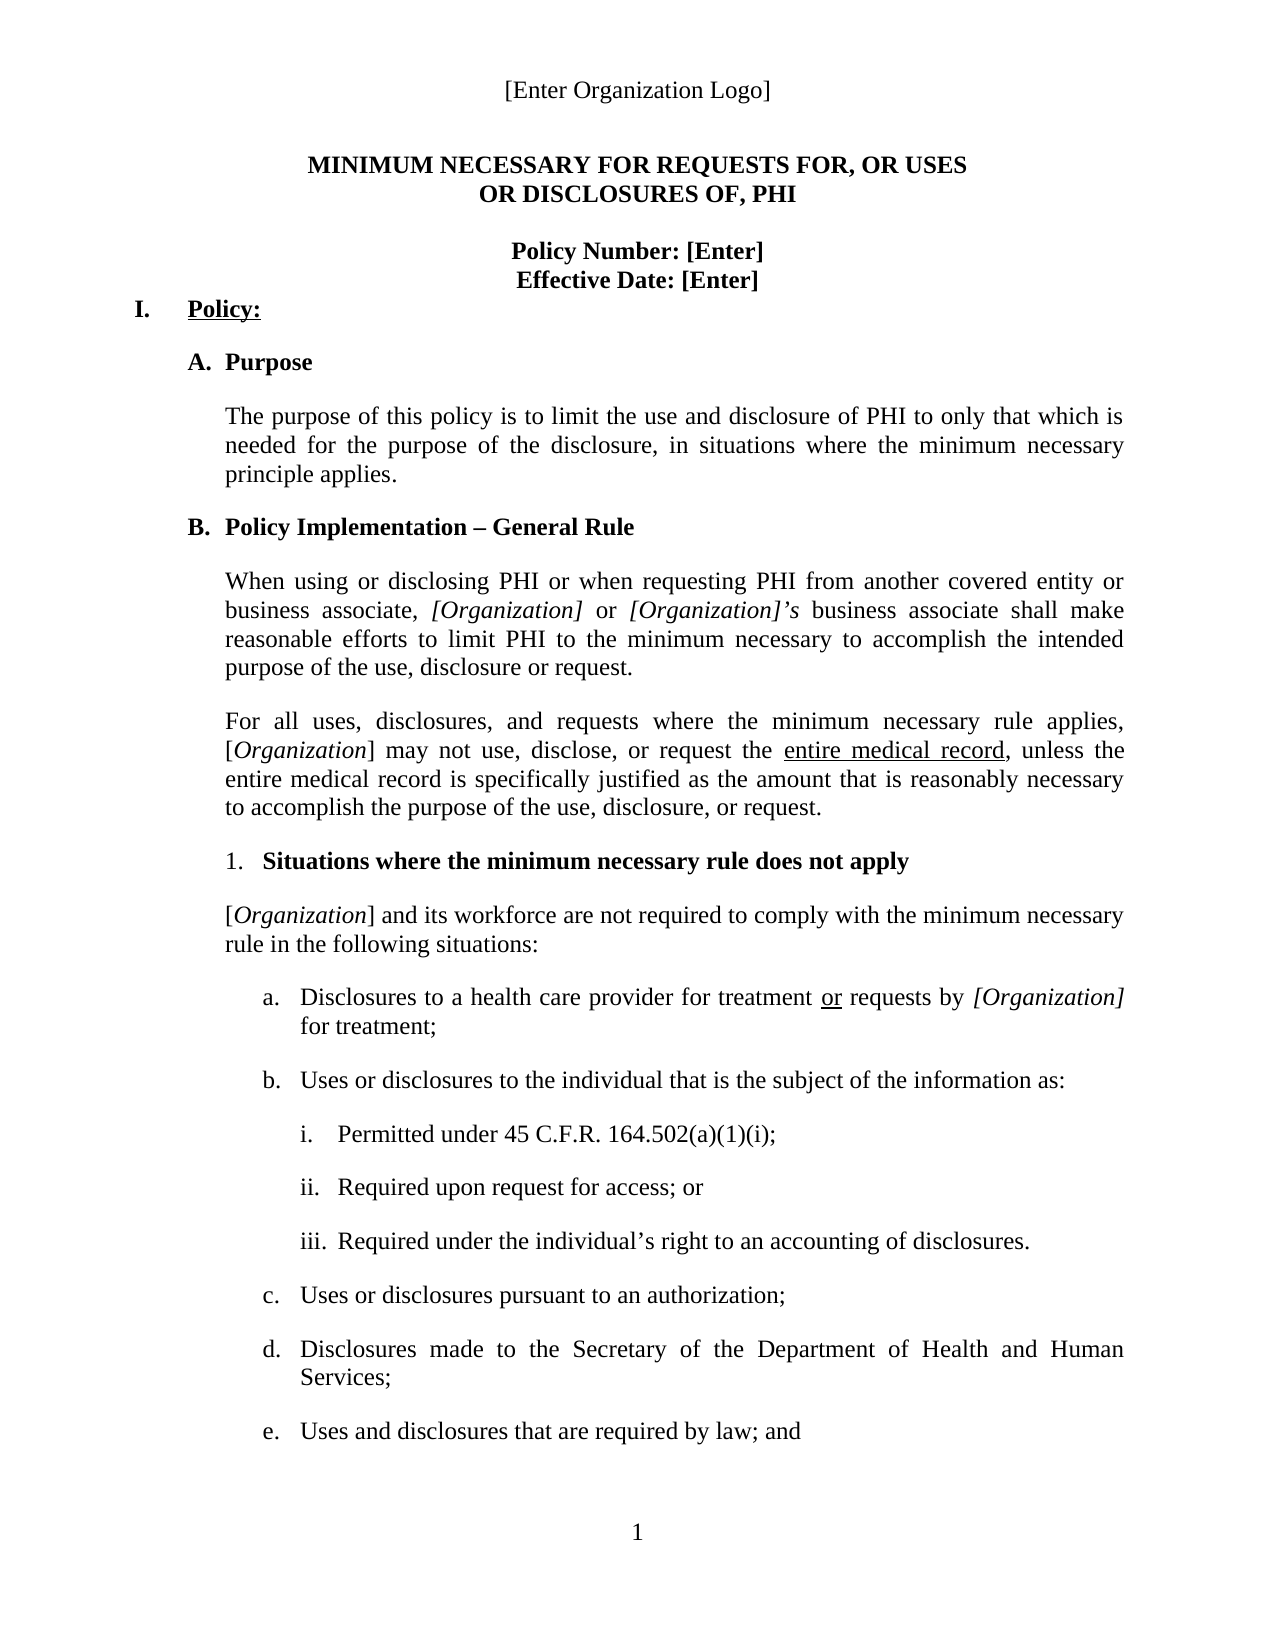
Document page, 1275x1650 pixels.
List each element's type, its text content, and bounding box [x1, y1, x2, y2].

list Permitted under 45 C.F.R. 164.502(a)(1)(i); [300, 1119, 1125, 1147]
list Purpose [187, 347, 1125, 376]
text OR DISCLOSURES OF, PHI [150, 179, 1125, 207]
list Uses or disclosures pursuant to an authorization; [262, 1280, 1125, 1309]
list Policy Implementation – General Rule [187, 512, 1125, 541]
text Policy Number: [Enter] [150, 236, 1125, 265]
list Uses and disclosures that are required by law; and [262, 1416, 1125, 1445]
list Required upon request for access; or [300, 1172, 1125, 1201]
list Policy: [150, 294, 1125, 322]
text MINIMUM NECESSARY FOR REQUESTS FOR, OR USES [150, 150, 1125, 179]
text [Organization] and its workforce are not required to comply with the minimum necessary rule in the following situations: [225, 900, 1125, 957]
list Required under the individual’s right to an accounting of disclosures. [300, 1226, 1125, 1255]
list Disclosures made to the Secretary of the Department of Health and Human Services; [262, 1334, 1125, 1391]
list Disclosures to a health care provider for treatment or requests by [Organization] for treatment; [262, 982, 1125, 1040]
text When using or disclosing PHI or when requesting PHI from another covered entity or business associate, [Organization] or [Organization]’s business associate shall make reasonable efforts to limit PHI to the minimum necessary to accomplish the intended purpose of the use, disclosure or request. [225, 566, 1125, 681]
list Situations where the minimum necessary rule does not apply [225, 846, 1125, 875]
text The purpose of this policy is to limit the use and disclosure of PHI to only that which is needed for the purpose of the disclosure, in situations where the minimum necessary principle applies. [225, 401, 1125, 487]
text Effective Date: [Enter] [150, 265, 1125, 294]
text For all uses, disclosures, and requests where the minimum necessary rule applies, [Organization] may not use, disclose, or request the entire medical record, unless the entire medical record is specifically justified as the amount that is reasonably necessary to accomplish the purpose of the use, disclosure, or request. [225, 706, 1125, 821]
list Uses or disclosures to the individual that is the subject of the information as: [262, 1065, 1125, 1094]
